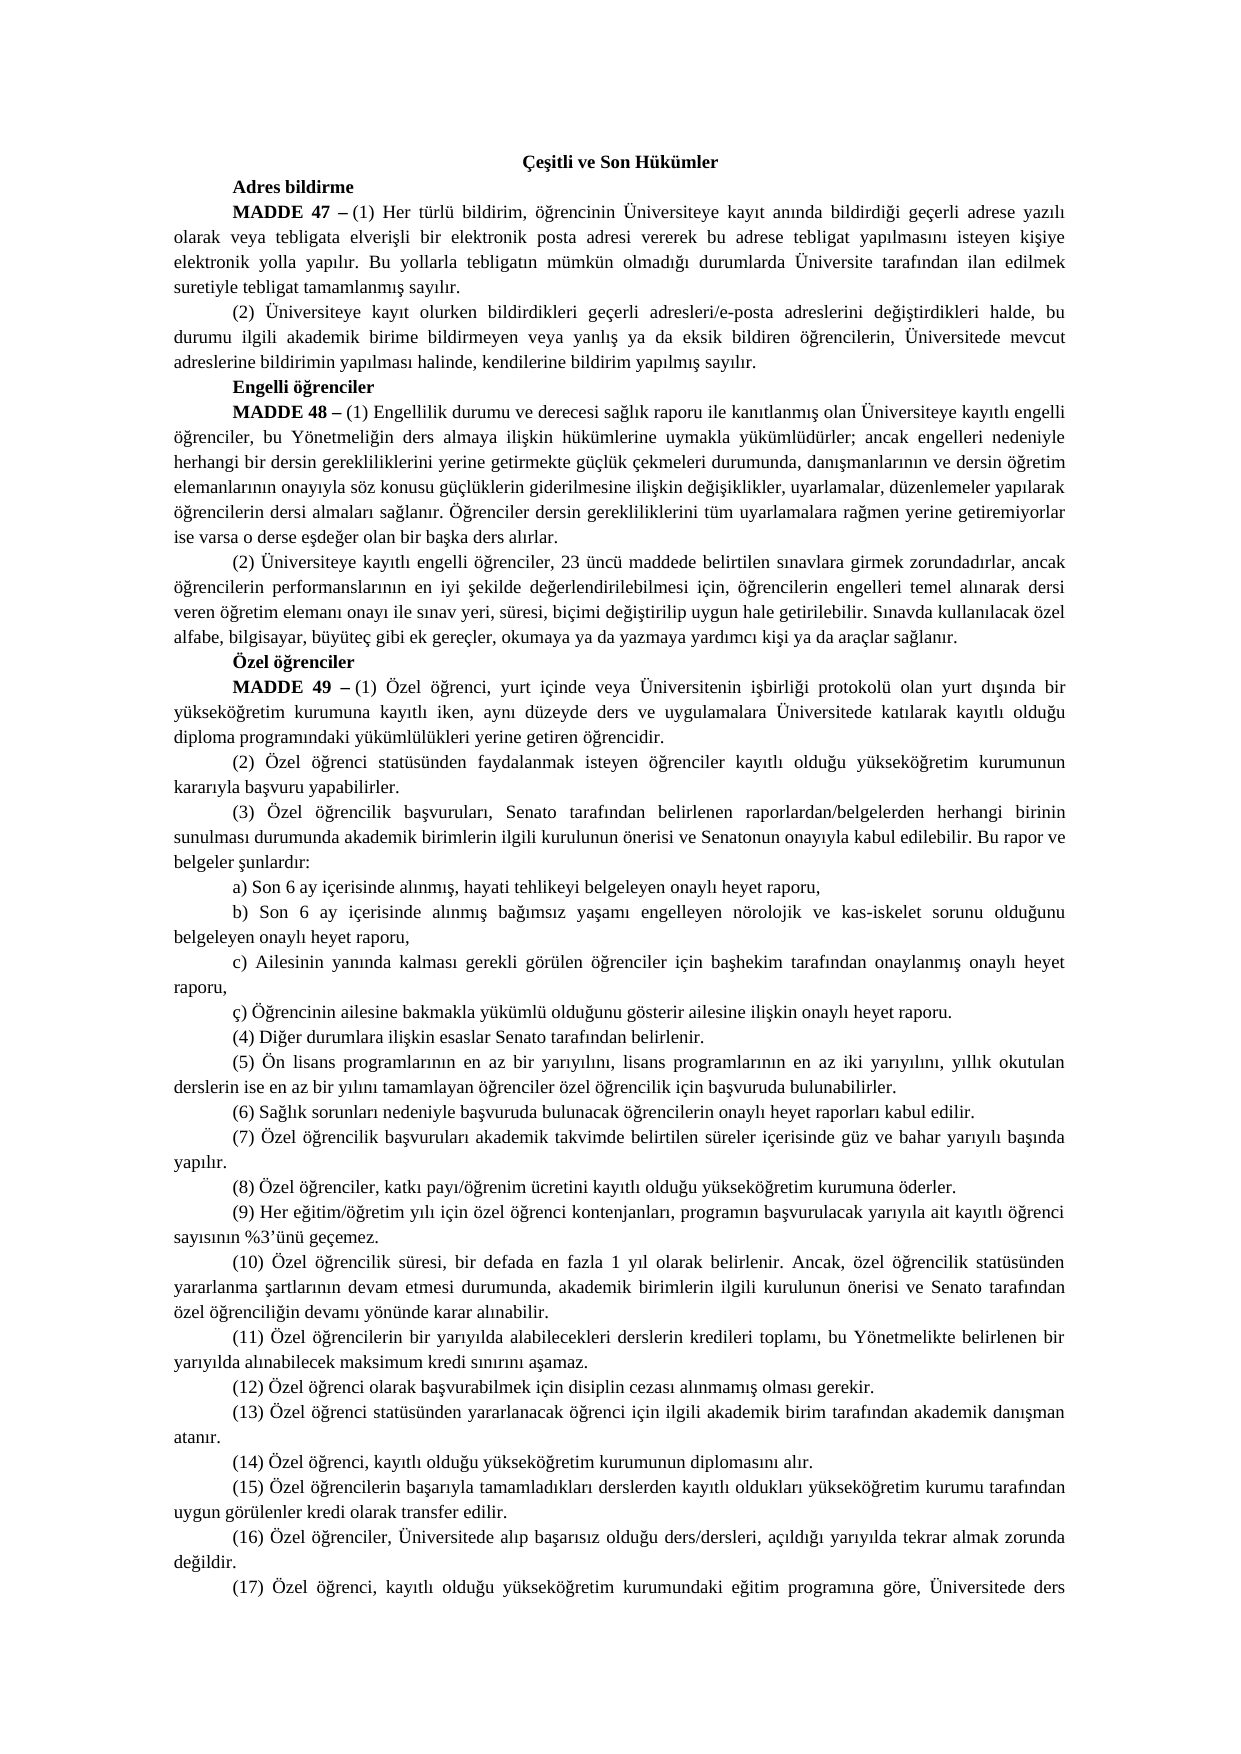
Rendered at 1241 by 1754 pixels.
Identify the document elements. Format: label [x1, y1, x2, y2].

table_header [146, 148, 1094, 1598]
